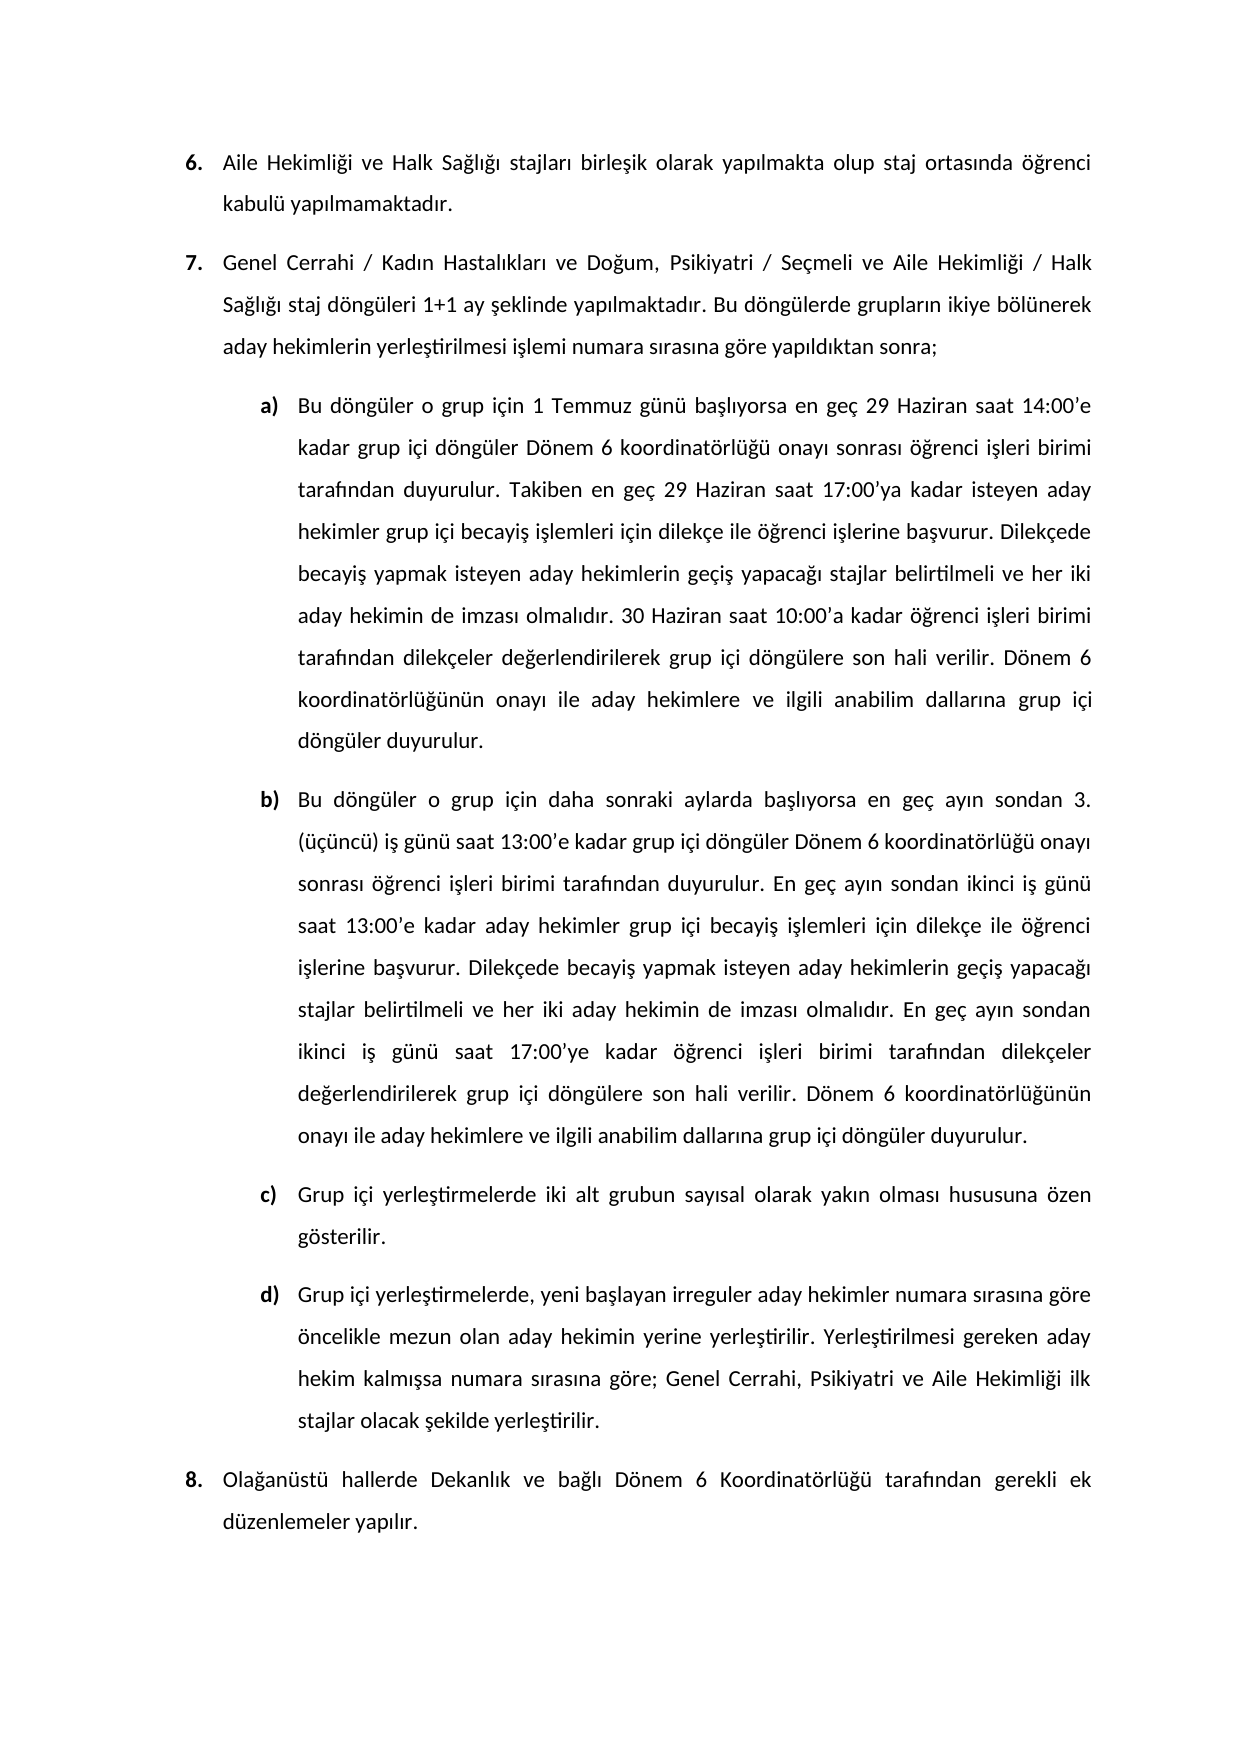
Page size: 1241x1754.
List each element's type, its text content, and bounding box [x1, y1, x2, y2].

list Olağanüstü hallerde Dekanlık ve bağlı Dönem 6 Koordinatörlüğü tarafından gerekli ek düzenlemeler yapılır. [185, 1465, 1093, 1535]
list Grup içi yerleştirmelerde, yeni başlayan irreguler aday hekimler numara sırasına göre öncelikle mezun olan aday hekimin yerine yerleştirilir. Yerleştirilmesi gereken aday hekim kalmışsa numara sırasına göre; Genel Cerrahi, Psikiyatri ve Aile Hekimliği ilk stajlar olacak şekilde yerleştirilir. [260, 1280, 1093, 1434]
list Aile Hekimliği ve Halk Sağlığı stajları birleşik olarak yapılmakta olup staj ortasında öğrenci kabulü yapılmamaktadır. [185, 148, 1093, 218]
list Grup içi yerleştirmelerde iki alt grubun sayısal olarak yakın olması hususuna özen gösterilir. [260, 1180, 1093, 1250]
list Bu döngüler o grup için 1 Temmuz günü başlıyorsa en geç 29 Haziran saat 14:00’e kadar grup içi döngüler Dönem 6 koordinatörlüğü onayı sonrası öğrenci işleri birimi tarafından duyurulur. Takiben en geç 29 Haziran saat 17:00’ya kadar isteyen aday hekimler grup içi becayiş işlemleri için dilekçe ile öğrenci işlerine başvurur. Dilekçede becayiş yapmak isteyen aday hekimlerin geçiş yapacağı stajlar belirtilmeli ve her iki aday hekimin de imzası olmalıdır. 30 Haziran saat 10:00’a kadar öğrenci işleri birimi tarafından dilekçeler değerlendirilerek grup içi döngülere son hali verilir. Dönem 6 koordinatörlüğünün onayı ile aday hekimlere ve ilgili anabilim dallarına grup içi döngüler duyurulur. [260, 391, 1093, 755]
list Genel Cerrahi / Kadın Hastalıkları ve Doğum, Psikiyatri / Seçmeli ve Aile Hekimliği / Halk Sağlığı staj döngüleri 1+1 ay şeklinde yapılmaktadır. Bu döngülerde grupların ikiye bölünerek aday hekimlerin yerleştirilmesi işlemi numara sırasına göre yapıldıktan sonra; [185, 248, 1093, 360]
list Bu döngüler o grup için daha sonraki aylarda başlıyorsa en geç ayın sondan 3. (üçüncü) iş günü saat 13:00’e kadar grup içi döngüler Dönem 6 koordinatörlüğü onayı sonrası öğrenci işleri birimi tarafından duyurulur. En geç ayın sondan ikinci iş günü saat 13:00’e kadar aday hekimler grup içi becayiş işlemleri için dilekçe ile öğrenci işlerine başvurur. Dilekçede becayiş yapmak isteyen aday hekimlerin geçiş yapacağı stajlar belirtilmeli ve her iki aday hekimin de imzası olmalıdır. En geç ayın sondan ikinci iş günü saat 17:00’ye kadar öğrenci işleri birimi tarafından dilekçeler değerlendirilerek grup içi döngülere son hali verilir. Dönem 6 koordinatörlüğünün onayı ile aday hekimlere ve ilgili anabilim dallarına grup içi döngüler duyurulur. [260, 785, 1093, 1149]
